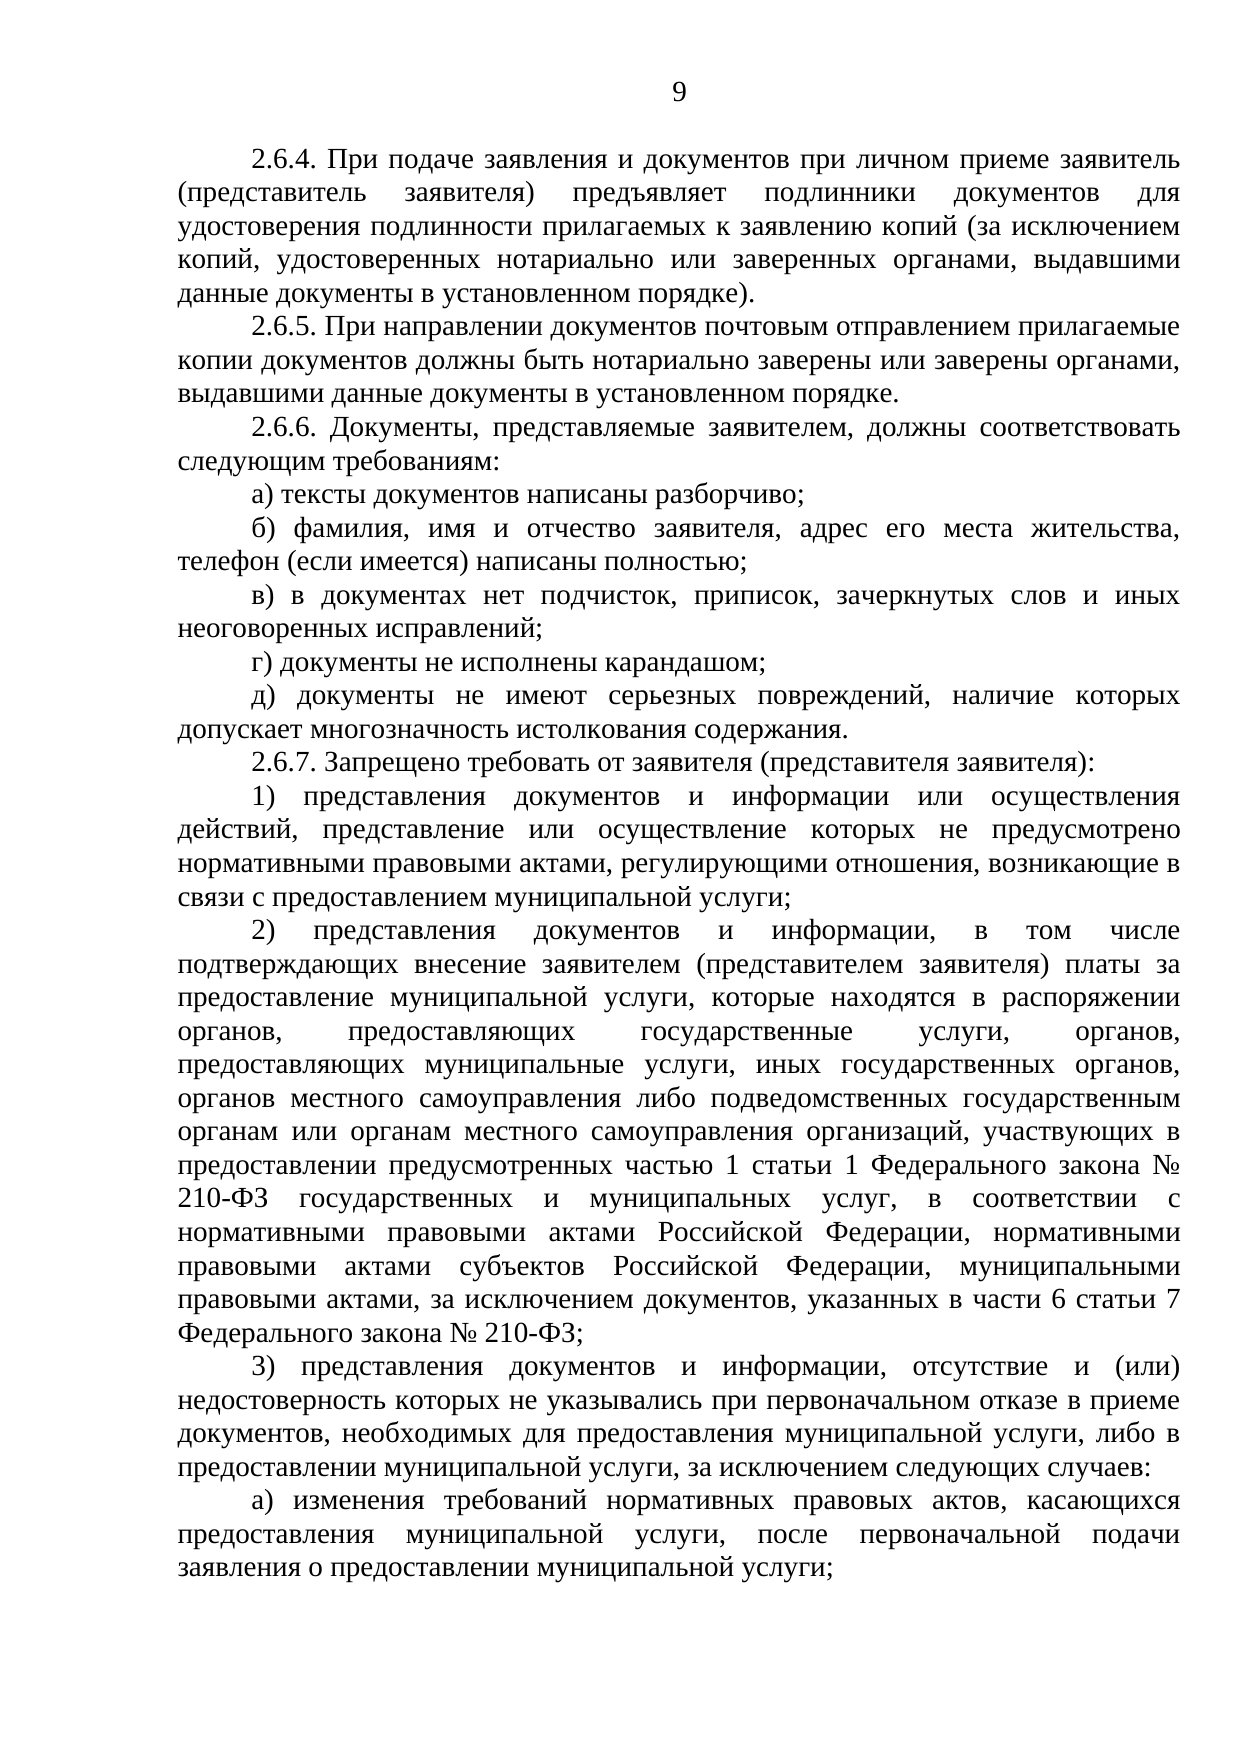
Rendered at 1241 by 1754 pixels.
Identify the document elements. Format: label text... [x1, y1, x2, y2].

text б) фамилия, имя и отчество заявителя, адрес его места жительства, телефон (если имеется) написаны полностью; [177, 510, 1181, 577]
text а) тексты документов написаны разборчиво; [177, 476, 1181, 510]
text а) изменения требований нормативных правовых актов, касающихся предоставления муниципальной услуги, после первоначальной подачи заявления о предоставлении муниципальной услуги; [177, 1482, 1181, 1583]
text 2.6.6. Документы, представляемые заявителем, должны соответствовать следующим требованиям: [177, 409, 1181, 476]
text 2) представления документов и информации, в том числе подтверждающих внесение заявителем (представителем заявителя) платы за предоставление муниципальной услуги, которые находятся в распоряжении органов, предоставляющих государственные услуги, органов, предоставляющих муниципальные услуги, иных государственных органов, органов местного самоуправления либо подведомственных государственным органам или органам местного самоуправления организаций, участвующих в предоставлении предусмотренных частью 1 статьи 1 Федерального закона № 210-ФЗ государственных и муниципальных услуг, в соответствии с нормативными правовыми актами Российской Федерации, нормативными правовыми актами субъектов Российской Федерации, муниципальными правовыми актами, за исключением документов, указанных в части 6 статьи 7 Федерального закона № 210-ФЗ; [177, 912, 1181, 1348]
text г) документы не исполнены карандашом; [177, 644, 1181, 677]
text д) документы не имеют серьезных повреждений, наличие которых допускает многозначность истолкования содержания. [177, 677, 1181, 744]
text 2.6.4. При подаче заявления и документов при личном приеме заявитель (представитель заявителя) предъявляет подлинники документов для удостоверения подлинности прилагаемых к заявлению копий (за исключением копий, удостоверенных нотариально или заверенных органами, выдавшими данные документы в установленном порядке). [177, 141, 1181, 308]
text 2.6.7. Запрещено требовать от заявителя (представителя заявителя): [177, 744, 1181, 778]
text 2.6.5. При направлении документов почтовым отправлением прилагаемые копии документов должны быть нотариально заверены или заверены органами, выдавшими данные документы в установленном порядке. [177, 308, 1181, 409]
text 3) представления документов и информации, отсутствие и (или) недостоверность которых не указывались при первоначальном отказе в приеме документов, необходимых для предоставления муниципальной услуги, либо в предоставлении муниципальной услуги, за исключением следующих случаев: [177, 1348, 1181, 1482]
text 1) представления документов и информации или осуществления действий, представление или осуществление которых не предусмотрено нормативными правовыми актами, регулирующими отношения, возникающие в связи с предоставлением муниципальной услуги; [177, 778, 1181, 912]
text в) в документах нет подчисток, приписок, зачеркнутых слов и иных неоговоренных исправлений; [177, 577, 1181, 644]
